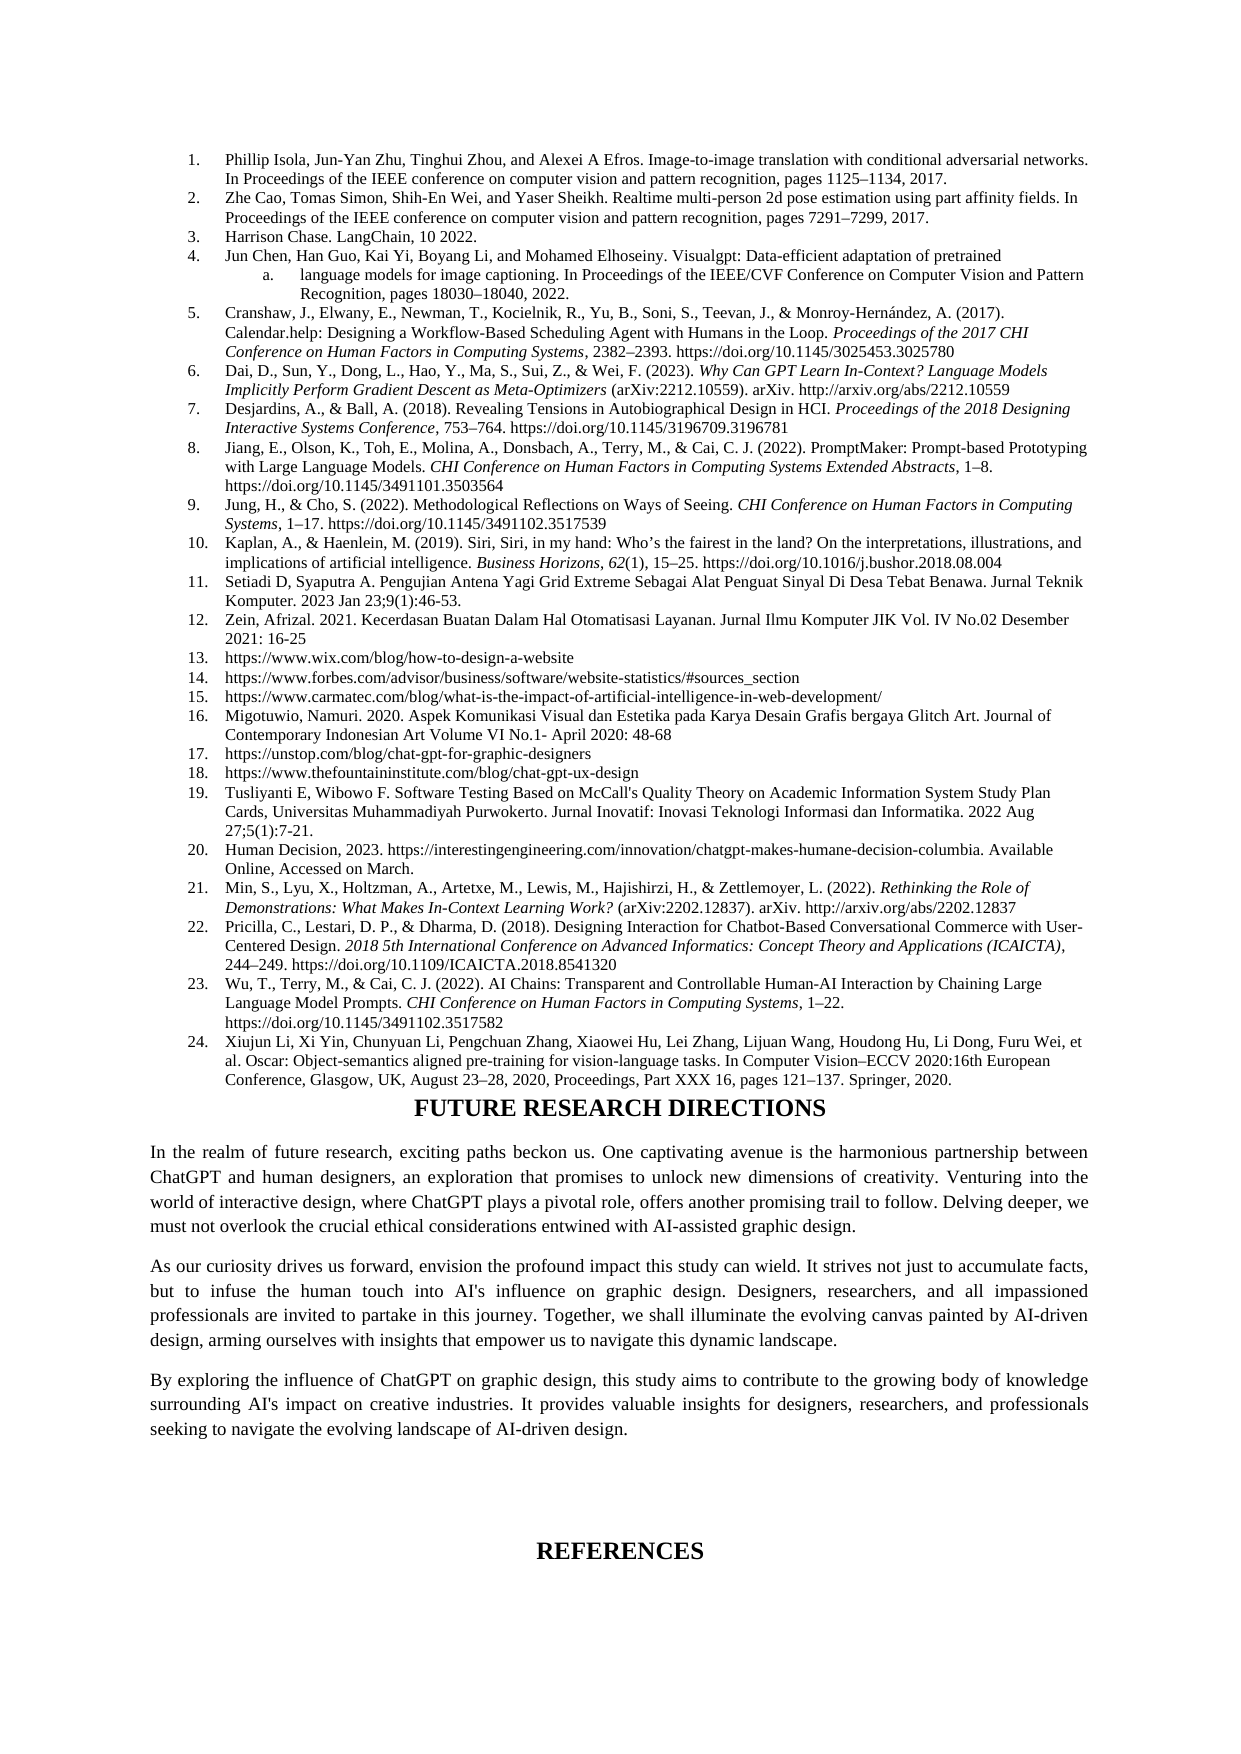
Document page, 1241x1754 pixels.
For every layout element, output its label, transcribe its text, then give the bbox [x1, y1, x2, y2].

list Tusliyanti E, Wibowo F. Software Testing Based on McCall's Quality Theory on Academic Information System Study Plan Cards, Universitas Muhammadiyah Purwokerto. Jurnal Inovatif: Inovasi Teknologi Informasi dan Informatika. 2022 Aug 27;5(1):7-21. [187, 782, 1090, 840]
list Min, S., Lyu, X., Holtzman, A., Artetxe, M., Lewis, M., Hajishirzi, H., & Zettlemoyer, L. (2022). Rethinking the Role of Demonstrations: What Makes In-Context Learning Work? (arXiv:2202.12837). arXiv. http://arxiv.org/abs/2202.12837 [187, 878, 1090, 917]
list https://unstop.com/blog/chat-gpt-for-graphic-designers [187, 744, 1090, 763]
list Cranshaw, J., Elwany, E., Newman, T., Kocielnik, R., Yu, B., Soni, S., Teevan, J., & Monroy-Hernández, A. (2017). Calendar.help: Designing a Workflow-Based Scheduling Agent with Humans in the Loop. Proceedings of the 2017 CHI Conference on Human Factors in Computing Systems, 2382–2393. https://doi.org/10.1145/3025453.3025780 [187, 303, 1090, 361]
text In the realm of future research, exciting paths beckon us. One captivating avenue is the harmonious partnership between ChatGPT and human designers, an exploration that promises to unlock new dimensions of creativity. Venturing into the world of interactive design, where ChatGPT plays a pivotal role, offers another promising trail to follow. Delving deeper, we must not overlook the crucial ethical considerations entwined with AI-assisted graphic design. [150, 1141, 1090, 1237]
list Phillip Isola, Jun-Yan Zhu, Tinghui Zhou, and Alexei A Efros. Image-to-image translation with conditional adversarial networks. In Proceedings of the IEEE conference on computer vision and pattern recognition, pages 1125–1134, 2017. [187, 150, 1090, 188]
list Setiadi D, Syaputra A. Pengujian Antena Yagi Grid Extreme Sebagai Alat Penguat Sinyal Di Desa Tebat Benawa. Jurnal Teknik Komputer. 2023 Jan 23;9(1):46-53. [187, 572, 1090, 610]
list language models for image captioning. In Proceedings of the IEEE/CVF Conference on Computer Vision and Pattern Recognition, pages 18030–18040, 2022. [262, 265, 1090, 303]
list https://www.wix.com/blog/how-to-design-a-website [187, 648, 1090, 667]
list Jun Chen, Han Guo, Kai Yi, Boyang Li, and Mohamed Elhoseiny. Visualgpt: Data-efficient adaptation of pretrained [187, 246, 1090, 265]
list Zhe Cao, Tomas Simon, Shih-En Wei, and Yaser Sheikh. Realtime multi-person 2d pose estimation using part affinity fields. In Proceedings of the IEEE conference on computer vision and pattern recognition, pages 7291–7299, 2017. [187, 188, 1090, 227]
list https://www.carmatec.com/blog/what-is-the-impact-of-artificial-intelligence-in-web-development/ [187, 687, 1090, 706]
text REFERENCES [150, 1536, 1090, 1565]
text FUTURE RESEARCH DIRECTIONS [150, 150, 1090, 1122]
list https://www.thefountaininstitute.com/blog/chat-gpt-ux-design [187, 763, 1090, 782]
list Human Decision, 2023. https://interestingengineering.com/innovation/chatgpt-makes-humane-decision-columbia. Available Online, Accessed on March. [187, 840, 1090, 878]
text By exploring the influence of ChatGPT on graphic design, this study aims to contribute to the growing body of knowledge surrounding AI's impact on creative industries. It provides valuable insights for designers, researchers, and professionals seeking to navigate the evolving landscape of AI-driven design. [150, 1368, 1090, 1440]
list Kaplan, A., & Haenlein, M. (2019). Siri, Siri, in my hand: Who’s the fairest in the land? On the interpretations, illustrations, and implications of artificial intelligence. Business Horizons, 62(1), 15–25. https://doi.org/10.1016/j.bushor.2018.08.004 [187, 533, 1090, 572]
list Desjardins, A., & Ball, A. (2018). Revealing Tensions in Autobiographical Design in HCI. Proceedings of the 2018 Designing Interactive Systems Conference, 753–764. https://doi.org/10.1145/3196709.3196781 [187, 399, 1090, 437]
list Zein, Afrizal. 2021. Kecerdasan Buatan Dalam Hal Otomatisasi Layanan. Jurnal Ilmu Komputer JIK Vol. IV No.02 Desember 2021: 16-25 [187, 610, 1090, 648]
list Harrison Chase. LangChain, 10 2022. [187, 227, 1090, 246]
list Pricilla, C., Lestari, D. P., & Dharma, D. (2018). Designing Interaction for Chatbot-Based Conversational Commerce with User-Centered Design. 2018 5th International Conference on Advanced Informatics: Concept Theory and Applications (ICAICTA), 244–249. https://doi.org/10.1109/ICAICTA.2018.8541320 [187, 917, 1090, 974]
list Dai, D., Sun, Y., Dong, L., Hao, Y., Ma, S., Sui, Z., & Wei, F. (2023). Why Can GPT Learn In-Context? Language Models Implicitly Perform Gradient Descent as Meta-Optimizers (arXiv:2212.10559). arXiv. http://arxiv.org/abs/2212.10559 [187, 361, 1090, 399]
list Jiang, E., Olson, K., Toh, E., Molina, A., Donsbach, A., Terry, M., & Cai, C. J. (2022). PromptMaker: Prompt-based Prototyping with Large Language Models. CHI Conference on Human Factors in Computing Systems Extended Abstracts, 1–8. https://doi.org/10.1145/3491101.3503564 [187, 437, 1090, 495]
list Wu, T., Terry, M., & Cai, C. J. (2022). AI Chains: Transparent and Controllable Human-AI Interaction by Chaining Large Language Model Prompts. CHI Conference on Human Factors in Computing Systems, 1–22. https://doi.org/10.1145/3491102.3517582 [187, 974, 1090, 1032]
text As our curiosity drives us forward, envision the profound impact this study can wield. It strives not just to accumulate facts, but to infuse the human touch into AI's influence on graphic design. Designers, researchers, and all impassioned professionals are invited to partake in this journey. Together, we shall illuminate the evolving canvas painted by AI-driven design, arming ourselves with insights that empower us to navigate this dynamic landscape. [150, 1255, 1090, 1351]
list Jung, H., & Cho, S. (2022). Methodological Reflections on Ways of Seeing. CHI Conference on Human Factors in Computing Systems, 1–17. https://doi.org/10.1145/3491102.3517539 [187, 495, 1090, 533]
list Migotuwio, Namuri. 2020. Aspek Komunikasi Visual dan Estetika pada Karya Desain Grafis bergaya Glitch Art. Journal of Contemporary Indonesian Art Volume VI No.1- April 2020: 48-68 [187, 706, 1090, 744]
list Xiujun Li, Xi Yin, Chunyuan Li, Pengchuan Zhang, Xiaowei Hu, Lei Zhang, Lijuan Wang, Houdong Hu, Li Dong, Furu Wei, et al. Oscar: Object-semantics aligned pre-training for vision-language tasks. In Computer Vision–ECCV 2020:16th European Conference, Glasgow, UK, August 23–28, 2020, Proceedings, Part XXX 16, pages 121–137. Springer, 2020. [187, 1032, 1090, 1089]
list https://www.forbes.com/advisor/business/software/website-statistics/#sources_section [187, 667, 1090, 687]
